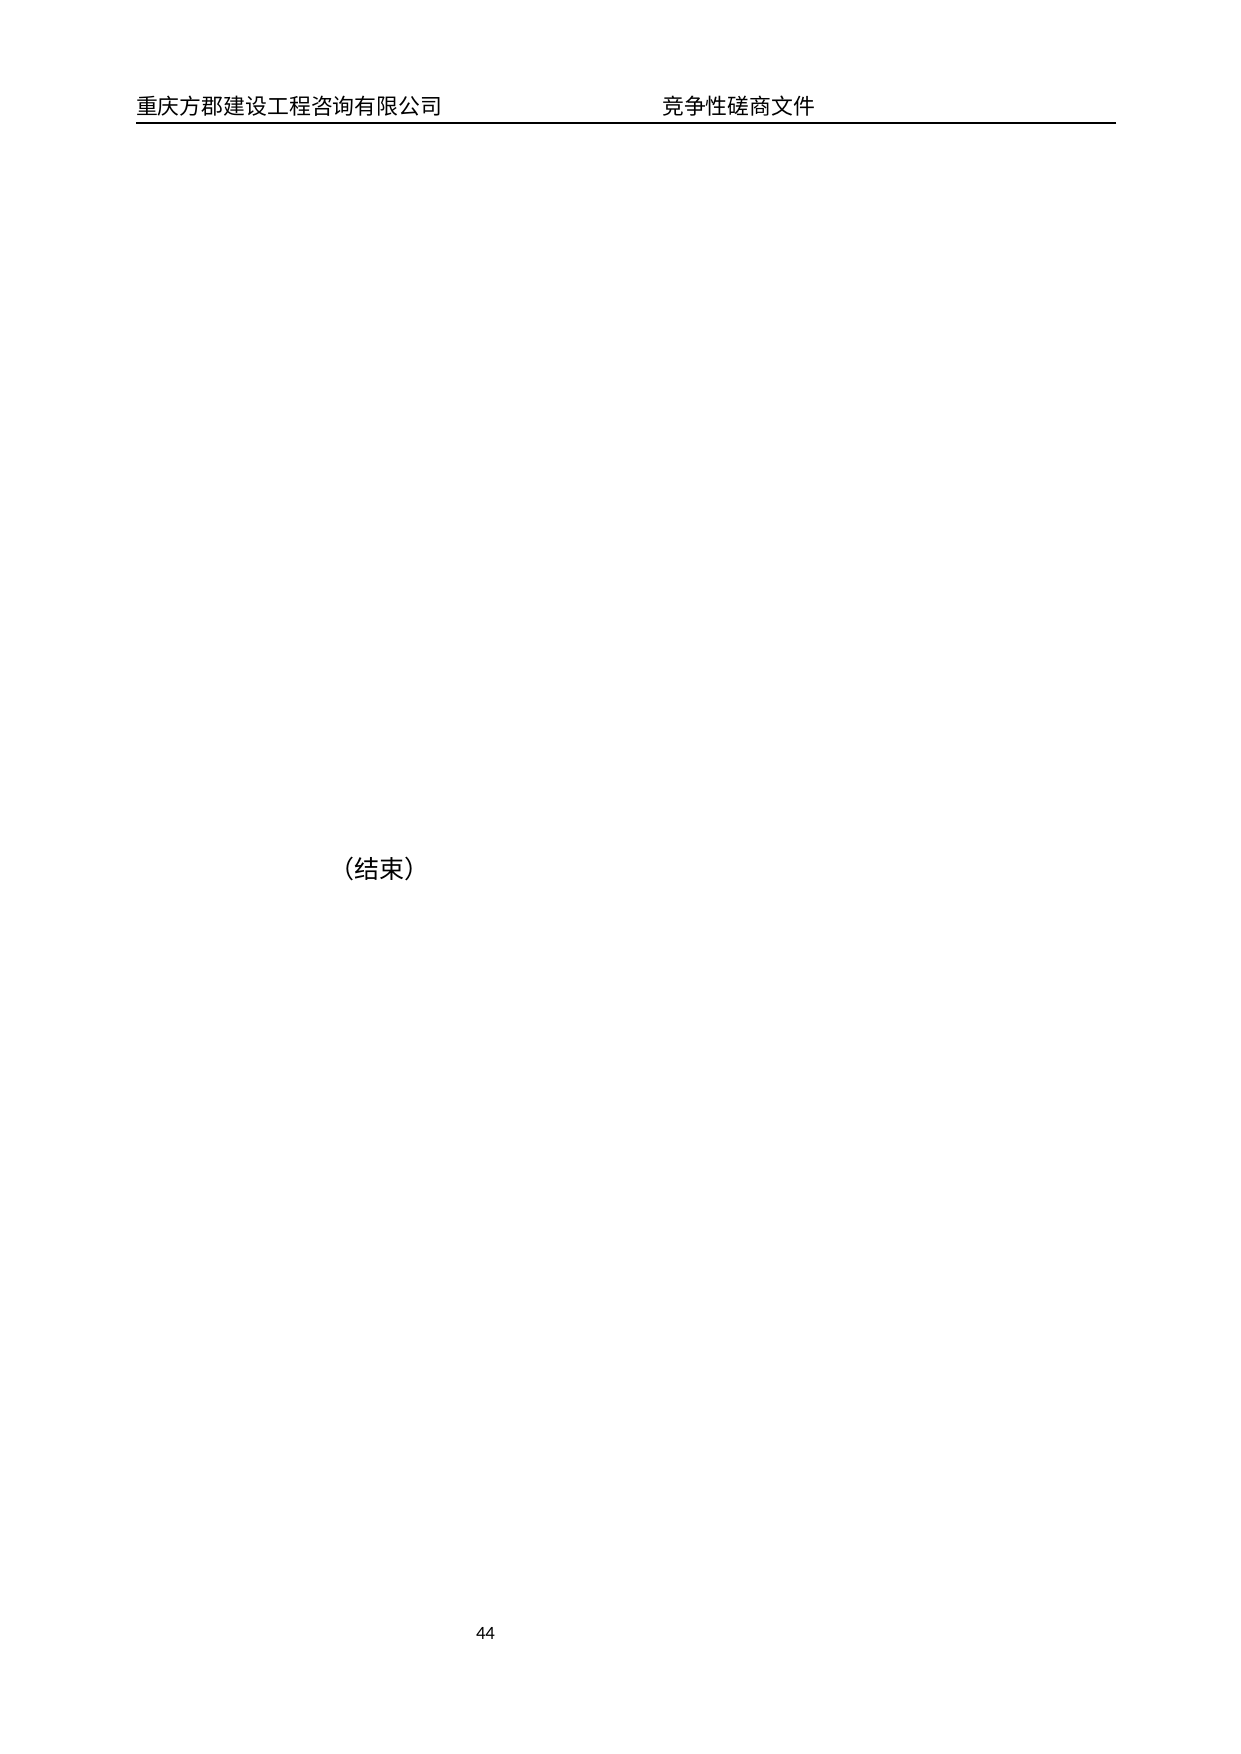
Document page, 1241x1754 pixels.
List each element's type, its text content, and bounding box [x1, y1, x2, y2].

text （结束） [136, 832, 1116, 891]
